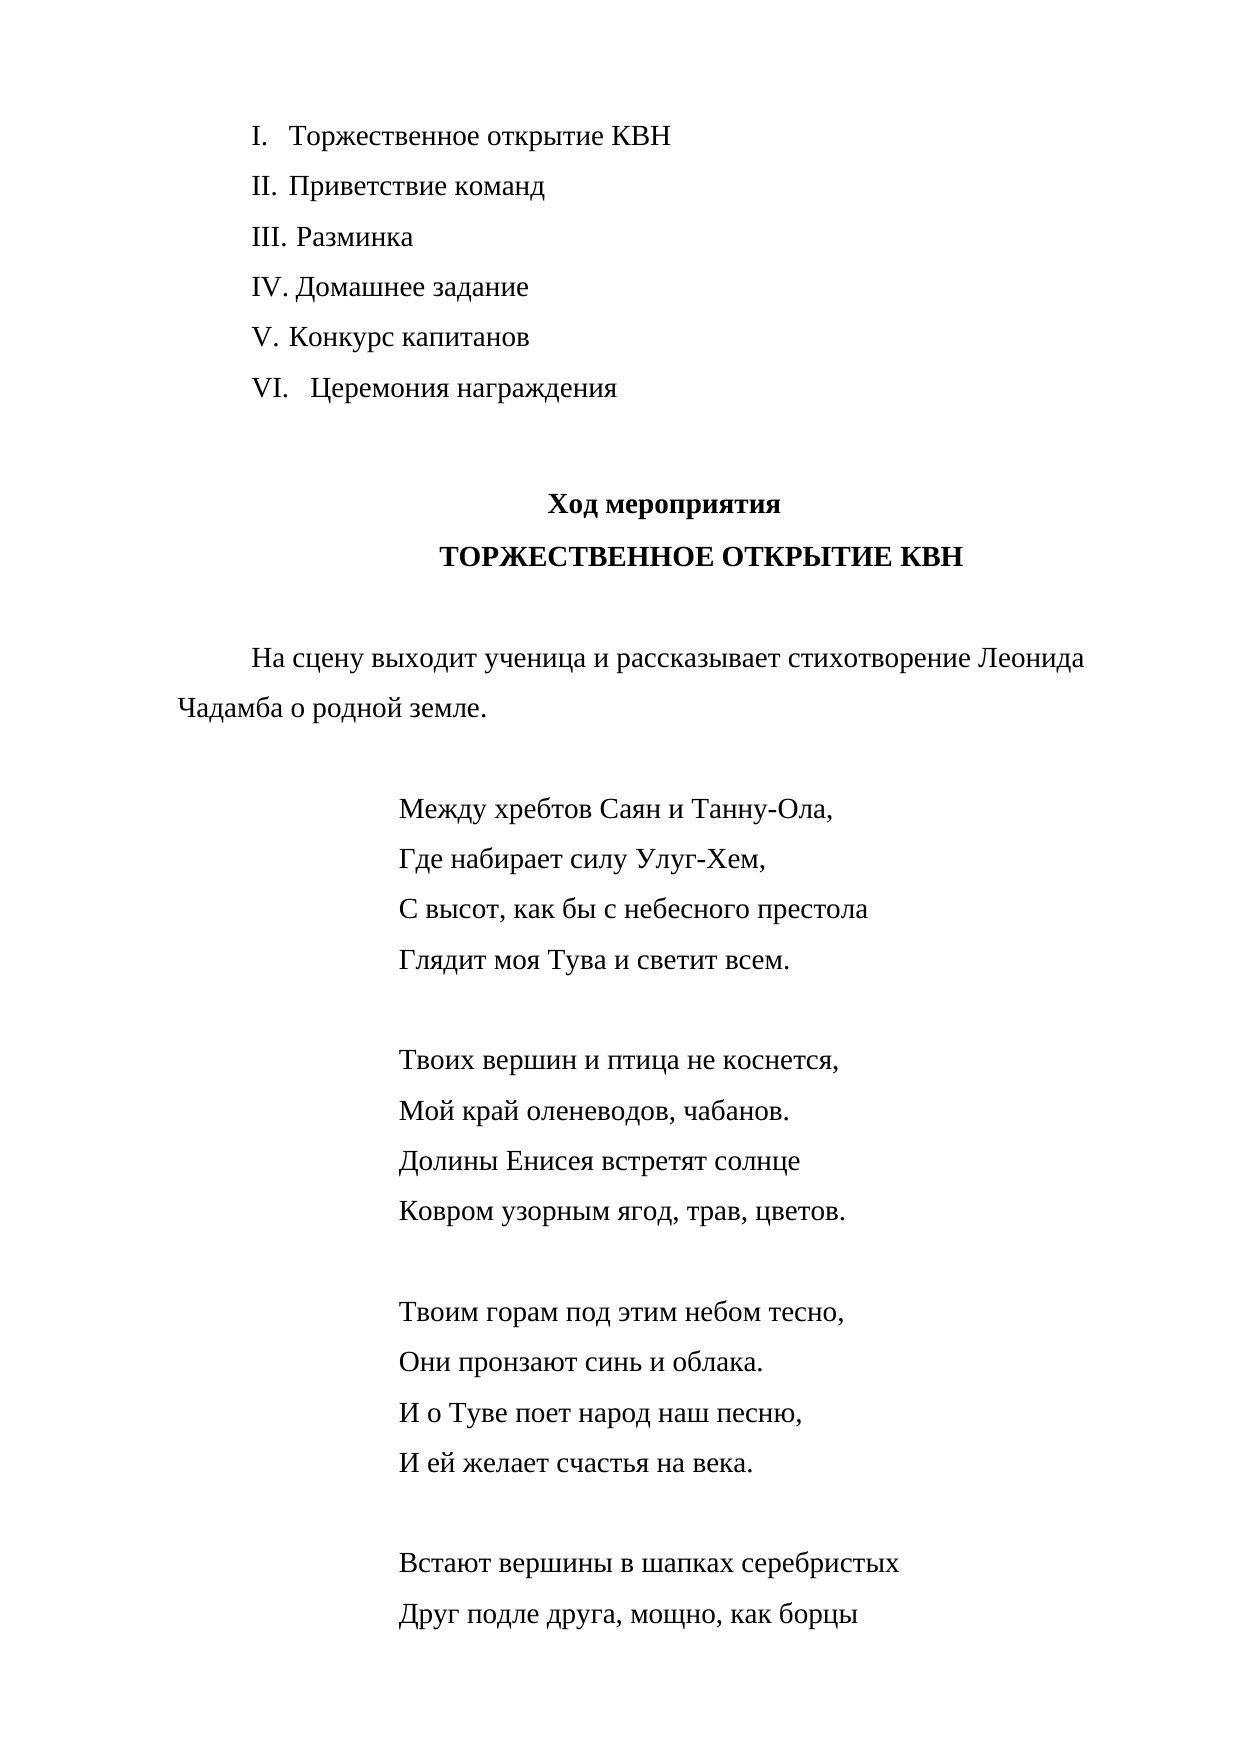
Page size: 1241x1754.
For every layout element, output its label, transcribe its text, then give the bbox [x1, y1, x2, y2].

text На сцену выходит ученица и рассказывает стихотворение Леонида Чадамба о родной земле. [177, 640, 1152, 724]
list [398, 791, 1152, 1629]
list Разминка [251, 219, 1152, 252]
list Конкурс капитанов [251, 319, 1152, 353]
list Приветствие команд [251, 168, 1152, 202]
text Ход мероприятия [177, 486, 1152, 519]
list Церемония награждения [251, 370, 1152, 403]
list Домашнее задание [251, 269, 1152, 303]
list Торжественное открытие КВН [251, 118, 1152, 152]
list ТОРЖЕСТВЕННОЕ ОТКРЫТИЕ КВН [251, 539, 1152, 573]
